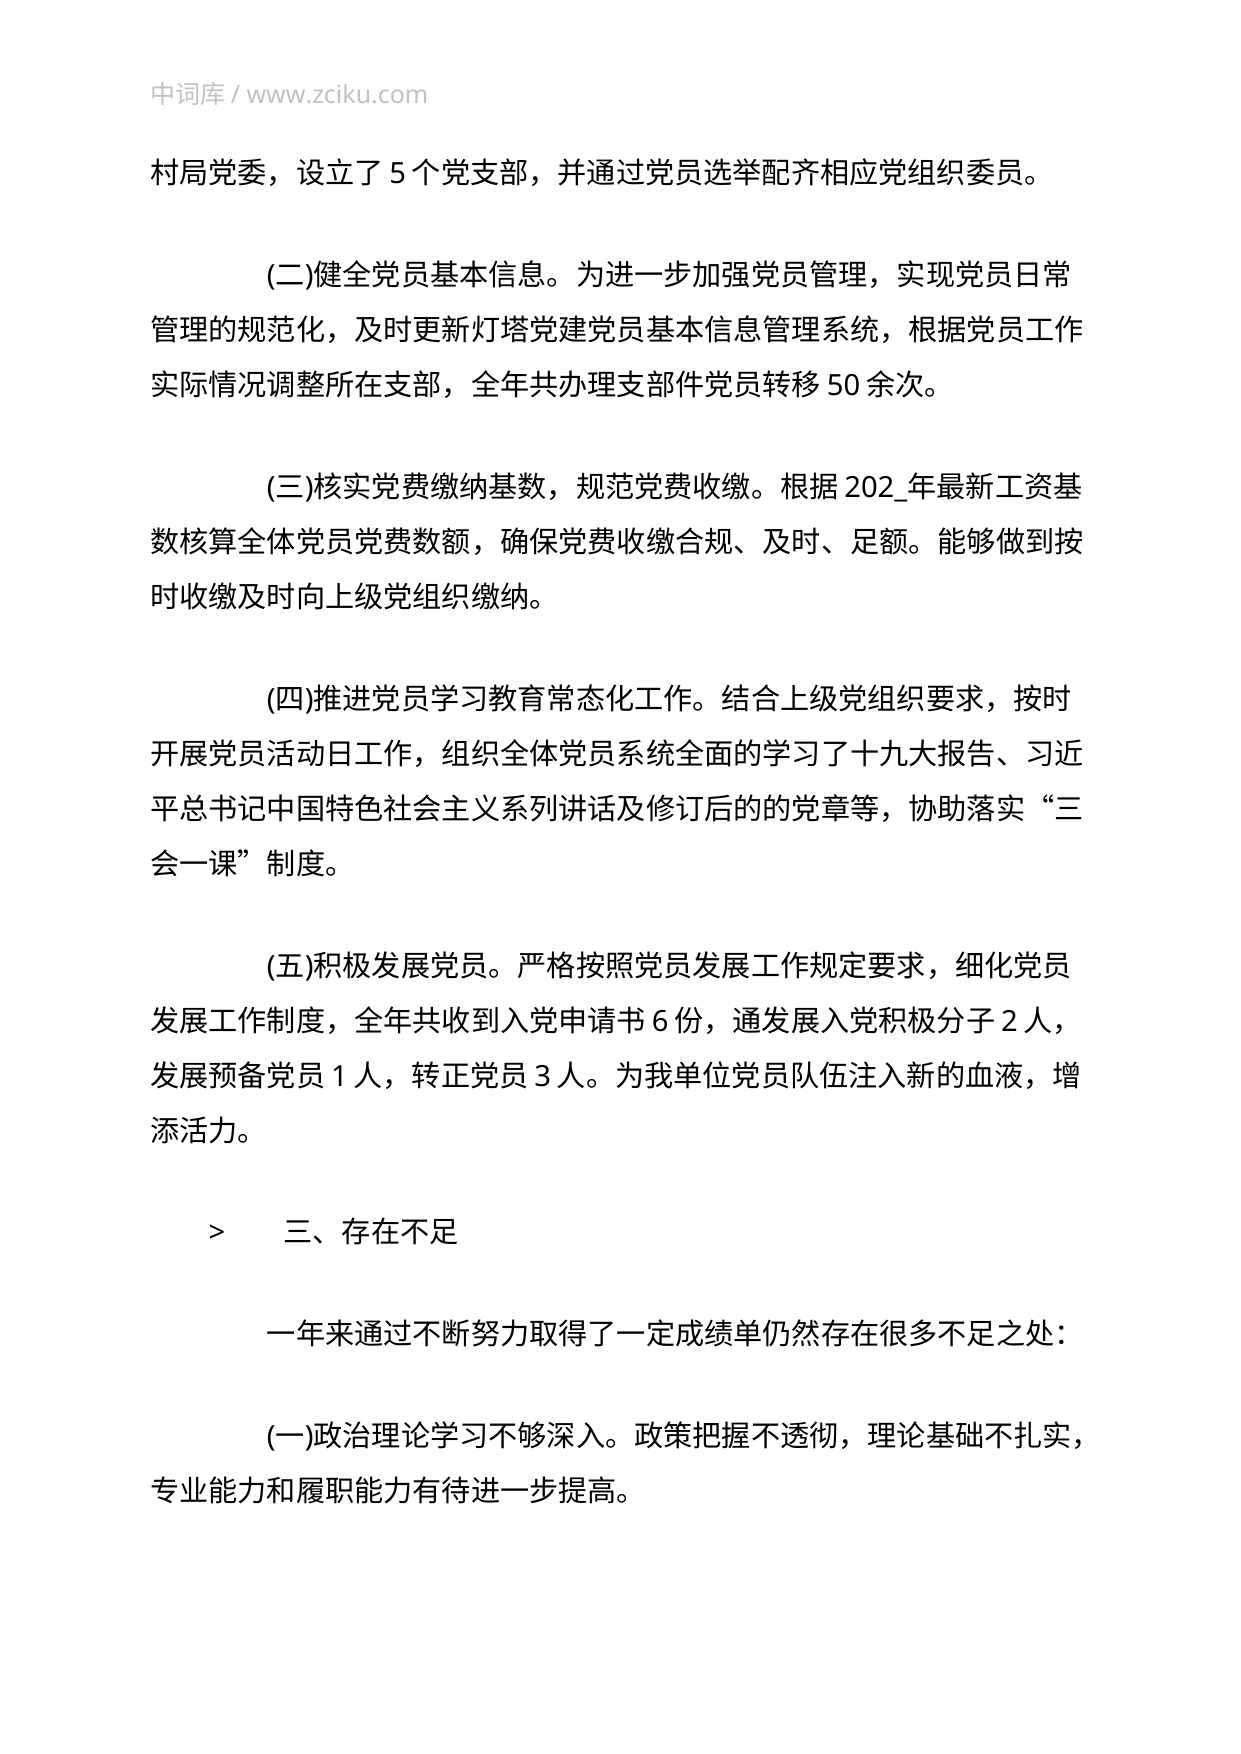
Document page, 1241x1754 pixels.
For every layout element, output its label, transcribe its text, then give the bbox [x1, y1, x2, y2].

text (二)健全党员基本信息。为进一步加强党员管理，实现党员日常管理的规范化，及时更新灯塔党建党员基本信息管理系统，根据党员工作实际情况调整所在支部，全年共办理支部件党员转移50余次。 [150, 252, 1090, 404]
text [150, 150, 1090, 192]
text 一年来通过不断努力取得了一定成绩单仍然存在很多不足之处： [150, 1311, 1090, 1353]
text (一)政治理论学习不够深入。政策把握不透彻，理论基础不扎实，专业能力和履职能力有待进一步提高。 [150, 1413, 1090, 1510]
text > 三、存在不足 [150, 1209, 1090, 1251]
text (四)推进党员学习教育常态化工作。结合上级党组织要求，按时开展党员活动日工作，组织全体党员系统全面的学习了十九大报告、习近平总书记中国特色社会主义系列讲话及修订后的的党章等，协助落实“三会一课”制度。 [150, 676, 1090, 883]
text (五)积极发展党员。严格按照党员发展工作规定要求，细化党员发展工作制度，全年共收到入党申请书6份，通发展入党积极分子2人，发展预备党员1人，转正党员3人。为我单位党员队伍注入新的血液，增添活力。 [150, 942, 1090, 1149]
text (三)核实党费缴纳基数，规范党费收缴。根据202_年最新工资基数核算全体党员党费数额，确保党费收缴合规、及时、足额。能够做到按时收缴及时向上级党组织缴纳。 [150, 464, 1090, 616]
